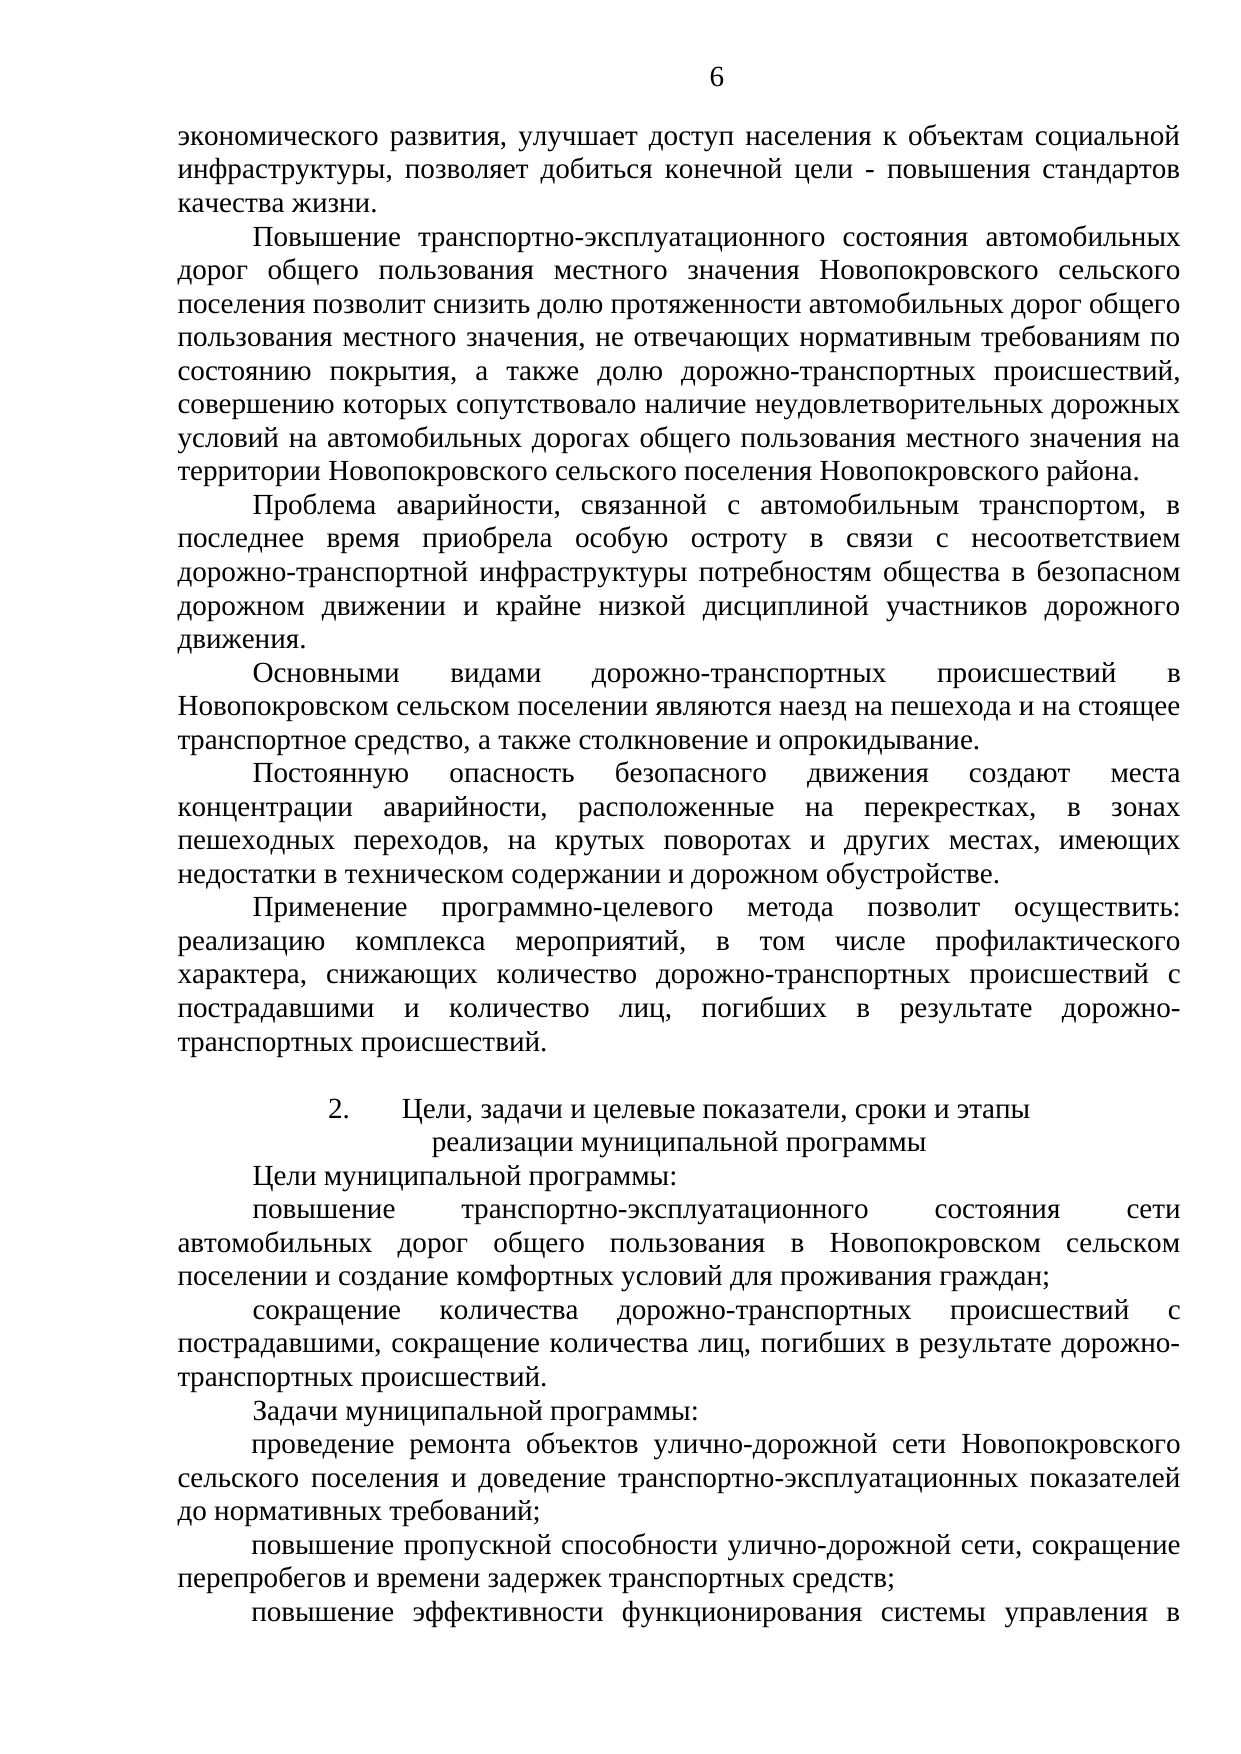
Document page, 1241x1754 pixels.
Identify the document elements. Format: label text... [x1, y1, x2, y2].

text Повышение транспортно-эксплуатационного состояния автомобильных дорог общего пользования местного значения Новопокровского сельского поселения позволит снизить долю протяженности автомобильных дорог общего пользования местного значения, не отвечающих нормативным требованиям по состоянию покрытия, а также долю дорожно-транспортных происшествий, совершению которых сопутствовало наличие неудовлетворительных дорожных условий на автомобильных дорогах общего пользования местного значения на территории Новопокровского сельского поселения Новопокровского района. [177, 219, 1181, 487]
text повышение транспортно-эксплуатационного состояния сети автомобильных дорог общего пользования в Новопокровском сельском поселении и создание комфортных условий для проживания граждан; [177, 1191, 1181, 1292]
text повышение пропускной способности улично-дорожной сети, сокращение перепробегов и времени задержек транспортных средств; [177, 1527, 1181, 1594]
text Проблема аварийности, связанной с автомобильным транспортом, в последнее время приобрела особую остроту в связи с несоответствием дорожно-транспортной инфраструктуры потребностям общества в безопасном дорожном движении и крайне низкой дисциплиной участников дорожного движения. [177, 487, 1181, 655]
text Цели муниципальной программы: [177, 1158, 1181, 1191]
list реализации муниципальной программы [177, 1124, 1181, 1158]
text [177, 118, 1181, 219]
list Цели, задачи и целевые показатели, сроки и этапы [177, 1091, 1181, 1124]
text Задачи муниципальной программы: [177, 1393, 1181, 1426]
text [177, 1594, 1181, 1627]
text Постоянную опасность безопасного движения создают места концентрации аварийности, расположенные на перекрестках, в зонах пешеходных переходов, на крутых поворотах и других местах, имеющих недостатки в техническом содержании и дорожном обустройстве. [177, 755, 1181, 889]
text Применение программно-целевого метода позволит осуществить: реализацию комплекса мероприятий, в том числе профилактического характера, снижающих количество дорожно-транспортных происшествий с пострадавшими и количество лиц, погибших в результате дорожно-транспортных происшествий. [177, 889, 1181, 1057]
text сокращение количества дорожно-транспортных происшествий с пострадавшими, сокращение количества лиц, погибших в результате дорожно-транспортных происшествий. [177, 1292, 1181, 1393]
text Основными видами дорожно-транспортных происшествий в Новопокровском сельском поселении являются наезд на пешехода и на стоящее транспортное средство, а также столкновение и опрокидывание. [177, 655, 1181, 755]
text проведение ремонта объектов улично-дорожной сети Новопокровского сельского поселения и доведение транспортно-эксплуатационных показателей до нормативных требований; [177, 1426, 1181, 1527]
